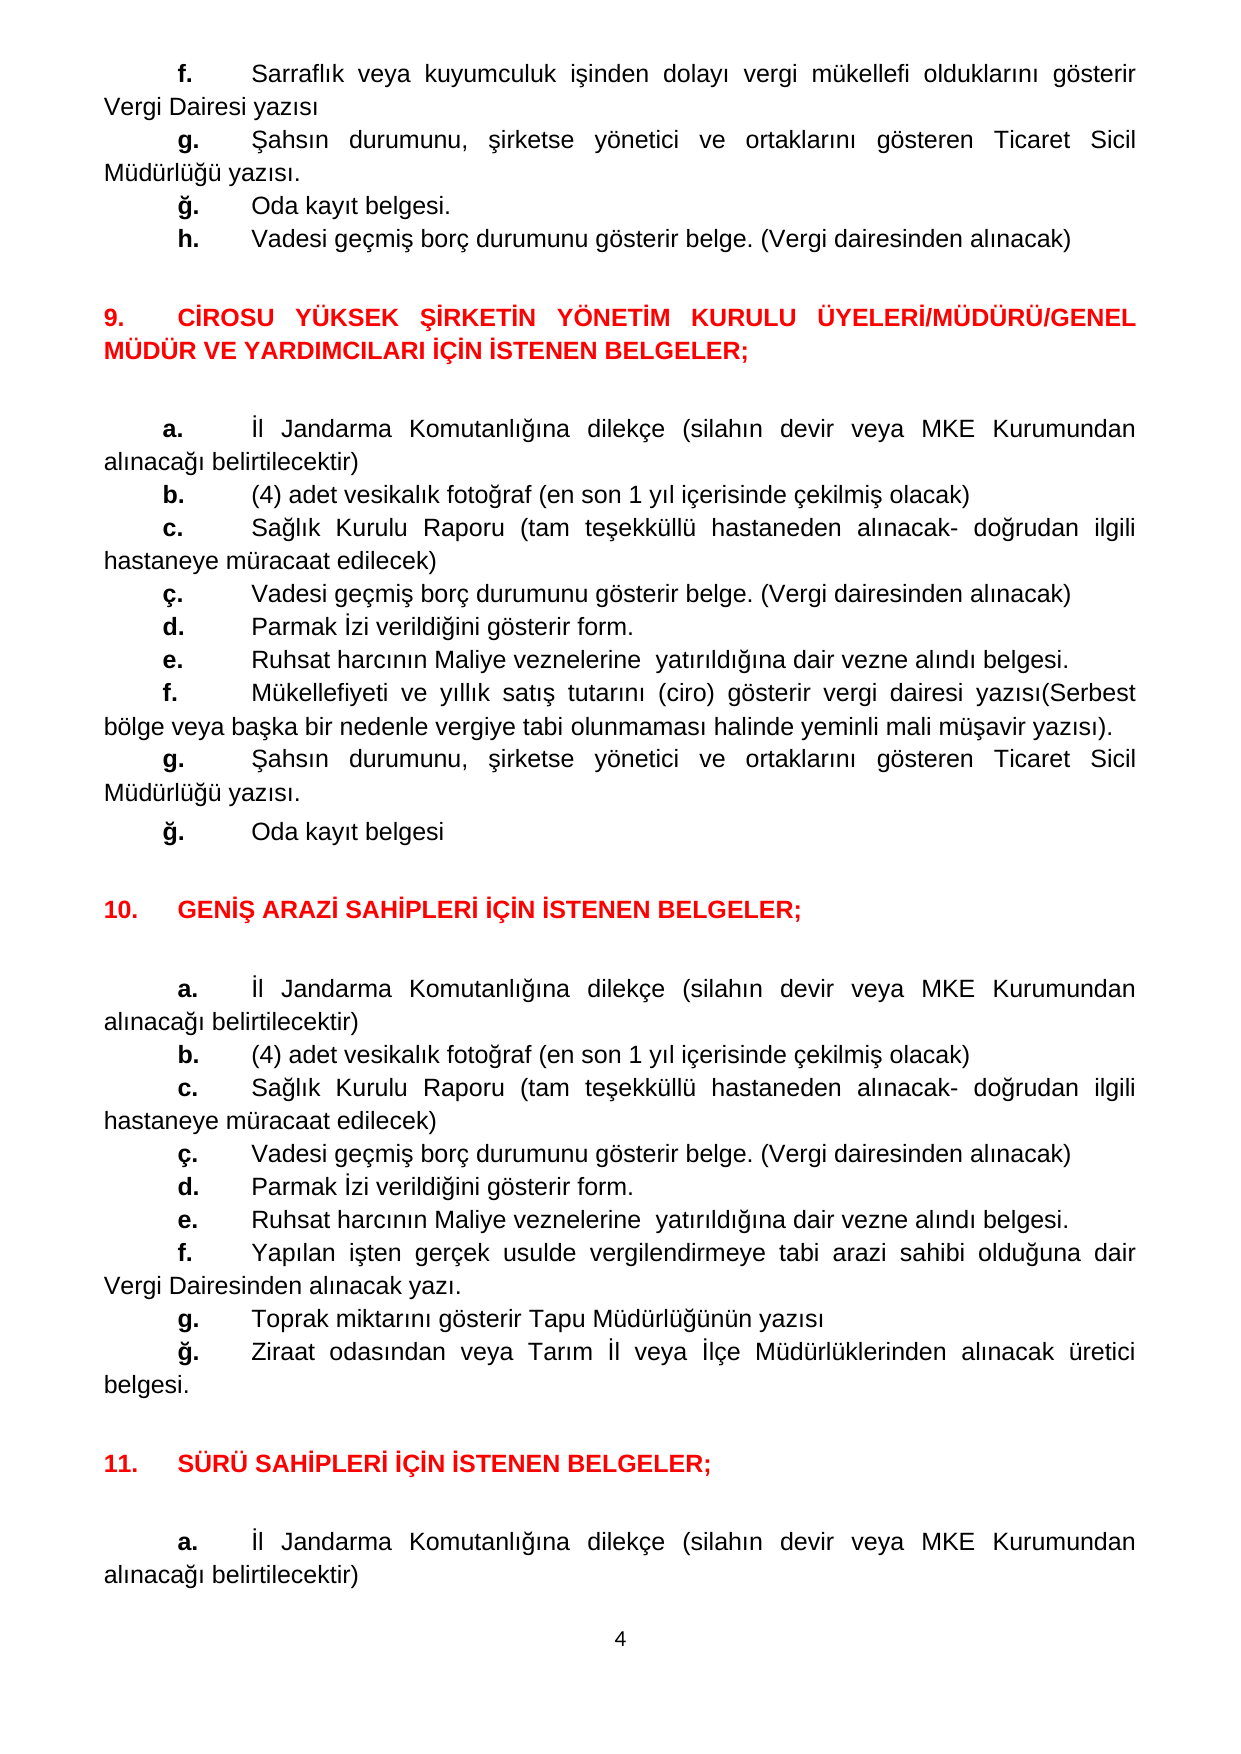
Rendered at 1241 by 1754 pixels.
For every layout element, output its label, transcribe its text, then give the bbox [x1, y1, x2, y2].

list Sağlık Kurulu Raporu (tam teşekküllü hastaneden alınacak- doğrudan ilgili hastaneye müracaat edilecek) [103, 513, 1137, 575]
list ğ. Oda kayıt belgesi. [177, 191, 1137, 220]
list Ruhsat harcının Maliye veznelerine yatırıldığına dair vezne alındı belgesi. [103, 1205, 1137, 1234]
list Mükellefiyeti ve yıllık satış tutarını (ciro) gösterir vergi dairesi yazısı(Serbest bölge veya başka bir nedenle vergiye tabi olunmaması halinde yeminli mali müşavir yazısı). [103, 678, 1137, 740]
list İl Jandarma Komutanlığına dilekçe (silahın devir veya MKE Kurumundan alınacağı belirtilecektir) [103, 414, 1137, 476]
list (4) adet vesikalık fotoğraf (en son 1 yıl içerisinde çekilmiş olacak) [103, 1040, 1137, 1069]
list Şahsın durumunu, şirketse yönetici ve ortaklarını gösteren Ticaret Sicil Müdürlüğü yazısı. [103, 744, 1137, 806]
list ç. Vadesi geçmiş borç durumunu gösterir belge. (Vergi dairesinden alınacak) [162, 579, 1137, 608]
text 9. CİROSU YÜKSEK ŞİRKETİN YÖNETİM KURULU ÜYELERİ/MÜDÜRÜ/GENEL MÜDÜR VE YARDIMCILARI İÇİN İSTENEN BELGELER; [103, 303, 1137, 364]
list Yapılan işten gerçek usulde vergilendirmeye tabi arazi sahibi olduğuna dair Vergi Dairesinden alınacak yazı. [103, 1238, 1137, 1300]
list Parmak İzi verildiğini gösterir form. [103, 612, 1137, 641]
list (4) adet vesikalık fotoğraf (en son 1 yıl içerisinde çekilmiş olacak) [103, 480, 1137, 509]
list Sarraflık veya kuyumculuk işinden dolayı vergi mükellefi olduklarını gösterir Vergi Dairesi yazısı [103, 59, 1137, 121]
list İl Jandarma Komutanlığına dilekçe (silahın devir veya MKE Kurumundan alınacağı belirtilecektir) [103, 974, 1137, 1036]
list Ruhsat harcının Maliye veznelerine yatırıldığına dair vezne alındı belgesi. [103, 645, 1137, 674]
list Toprak miktarını gösterir Tapu Müdürlüğünün yazısı [103, 1304, 1137, 1333]
list Parmak İzi verildiğini gösterir form. [103, 1172, 1137, 1201]
list ç. Vadesi geçmiş borç durumunu gösterir belge. (Vergi dairesinden alınacak) [177, 1139, 1137, 1168]
list ğ. Ziraat odasından veya Tarım İl veya İlçe Müdürlüklerinden alınacak üretici belgesi. [103, 1337, 1137, 1399]
list Vadesi geçmiş borç durumunu gösterir belge. (Vergi dairesinden alınacak) [103, 224, 1137, 253]
text ğ. Oda kayıt belgesi [162, 817, 1137, 846]
text 10. GENİŞ ARAZİ SAHİPLERİ İÇİN İSTENEN BELGELER; [103, 895, 1137, 924]
text 11. SÜRÜ SAHİPLERİ İÇİN İSTENEN BELGELER; [103, 1449, 1137, 1477]
list Sağlık Kurulu Raporu (tam teşekküllü hastaneden alınacak- doğrudan ilgili hastaneye müracaat edilecek) [103, 1073, 1137, 1135]
list İl Jandarma Komutanlığına dilekçe (silahın devir veya MKE Kurumundan alınacağı belirtilecektir) [103, 1527, 1137, 1589]
list Şahsın durumunu, şirketse yönetici ve ortaklarını gösteren Ticaret Sicil Müdürlüğü yazısı. [103, 125, 1137, 187]
